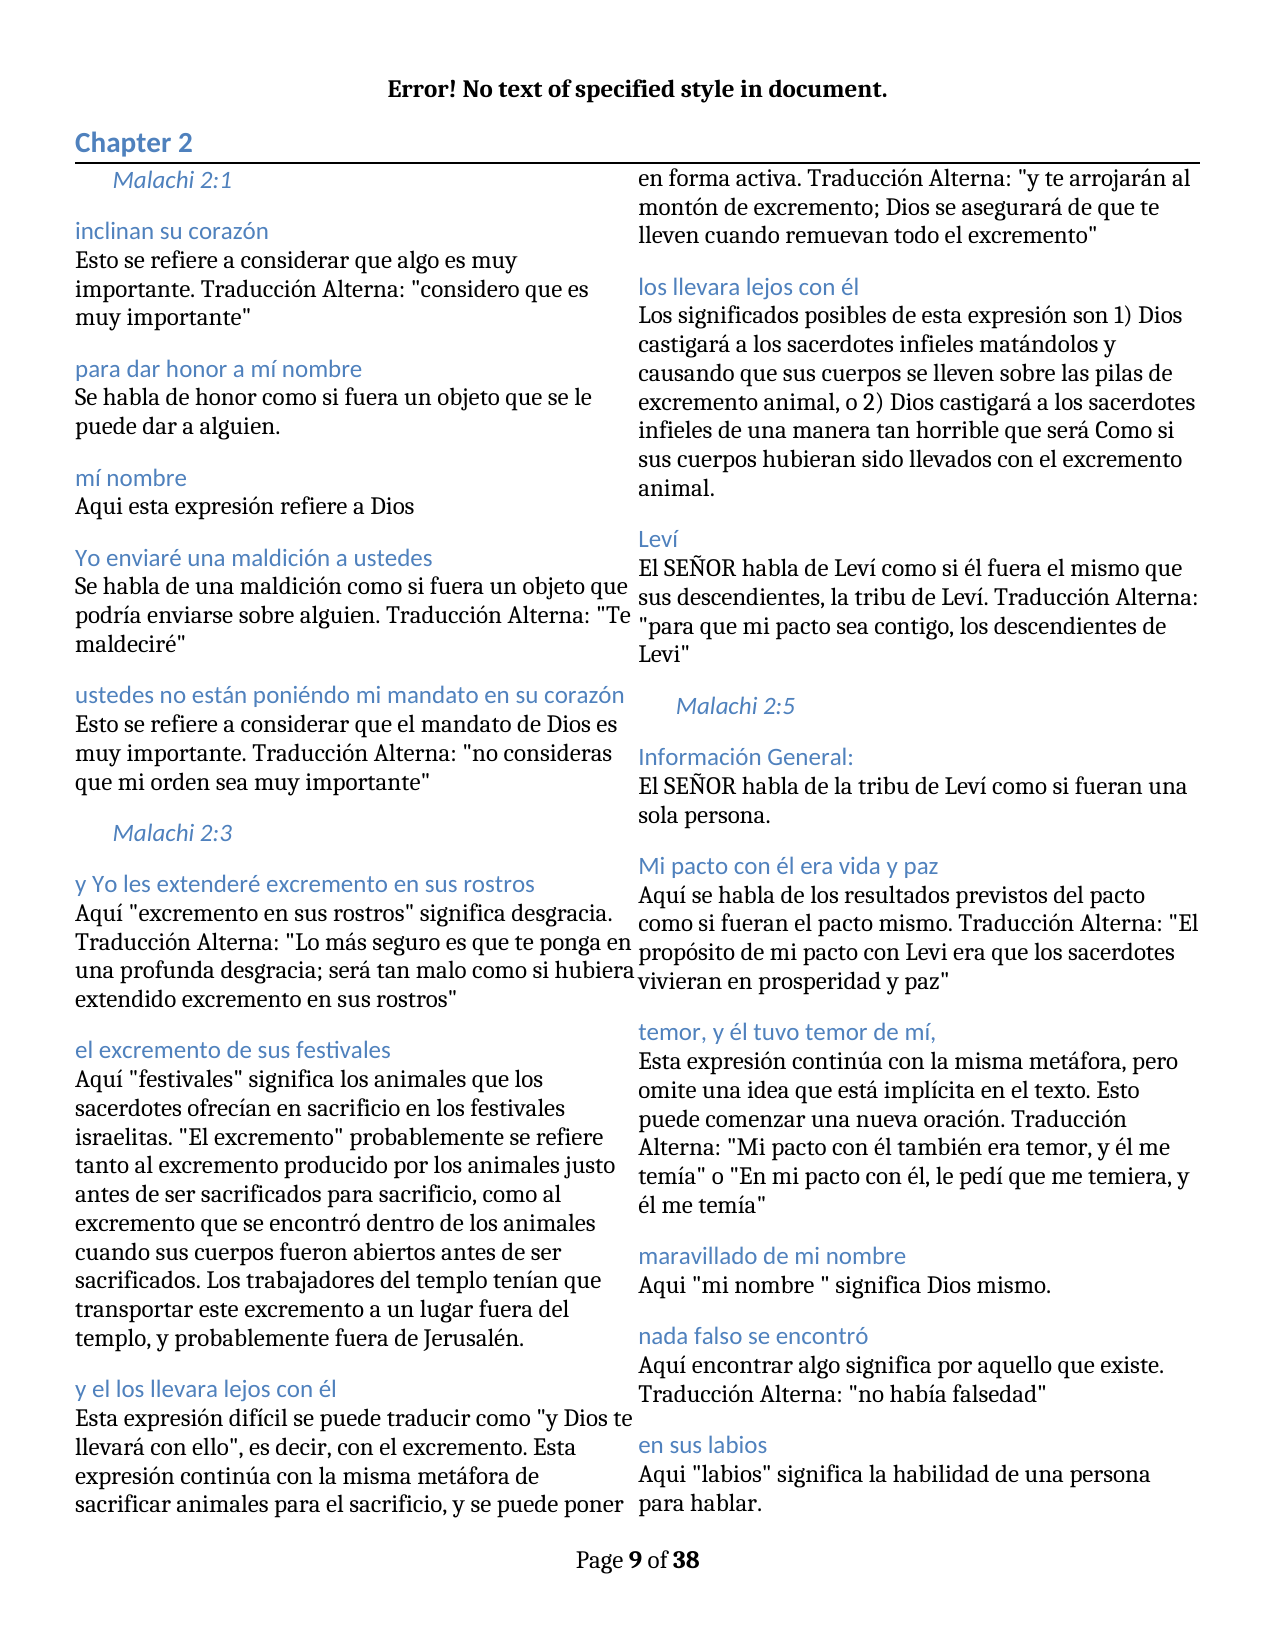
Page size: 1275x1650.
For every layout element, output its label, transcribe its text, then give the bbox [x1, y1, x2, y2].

text Esto se refiere a considerar que algo es muy importante. Traducción Alterna: "considero que es muy importante" [75, 246, 637, 332]
text Se habla de una maldición como si fuera un objeto que podría enviarse sobre alguien. Traducción Alterna: "Te maldeciré" [75, 572, 637, 658]
subtitle Malachi 2:3 [75, 817, 637, 847]
subtitle temor, y él tuvo temor de mí, [638, 1016, 1200, 1047]
subtitle Yo enviaré una maldición a ustedes [75, 542, 637, 572]
text Aquí "festivales" significa los animales que los sacerdotes ofrecían en sacrificio en los festivales israelitas. "El excremento" probablemente se refiere tanto al excremento producido por los animales justo antes de ser sacrificados para sacrificio, como al excremento que se encontró dentro de los animales cuando sus cuerpos fueron abiertos antes de ser sacrificados. Los trabajadores del templo tenían que transportar este excremento a un lugar fuera del templo, y probablemente fuera de Jerusalén. [75, 1065, 637, 1353]
text Aqui "mi nombre " significa Dios mismo. [638, 1271, 1200, 1299]
subtitle nada falso se encontró [638, 1320, 1200, 1351]
subtitle en sus labios [638, 1429, 1200, 1460]
subtitle maravillado de mi nombre [638, 1240, 1200, 1271]
subtitle Malachi 2:1 [75, 164, 637, 194]
subtitle ustedes no están poniéndo mi mandato en su corazón [75, 679, 637, 710]
subtitle inclinan su corazón [75, 215, 637, 246]
text Aqui "labios" significa la habilidad de una persona para hablar. [638, 1460, 1200, 1517]
text Los significados posibles de esta expresión son 1) Dios castigará a los sacerdotes infieles matándolos y causando que sus cuerpos se lleven sobre las pilas de excremento animal, o 2) Dios castigará a los sacerdotes infieles de una manera tan horrible que será Como si sus cuerpos hubieran sido llevados con el excremento animal. [638, 301, 1200, 503]
text Se habla de honor como si fuera un objeto que se le puede dar a alguien. [75, 383, 637, 441]
text Esto se refiere a considerar que el mandato de Dios es muy importante. Traducción Alterna: "no consideras que mi orden sea muy importante" [75, 710, 637, 796]
text Esta expresión continúa con la misma metáfora, pero omite una idea que está implícita en el texto. Esto puede comenzar una nueva oración. Traducción Alterna: "Mi pacto con él también era temor, y él me temía" o "En mi pacto con él, le pedí que me temiera, y él me temía" [638, 1047, 1200, 1219]
text Aquí "excremento en sus rostros" significa desgracia. Traducción Alterna: "Lo más seguro es que te ponga en una profunda desgracia; será tan malo como si hubiera extendido excremento en sus rostros" [75, 899, 637, 1014]
subtitle para dar honor a mí nombre [75, 353, 637, 383]
subtitle Mi pacto con él era vida y paz [638, 850, 1200, 881]
subtitle y el los llevara lejos con él [75, 1373, 637, 1404]
subtitle mí nombre [75, 462, 637, 492]
text Aquí se habla de los resultados previstos del pacto como si fueran el pacto mismo. Traducción Alterna: "El propósito de mi pacto con Levi era que los sacerdotes vivieran en prosperidad y paz" [638, 881, 1200, 996]
subtitle los llevara lejos con él [638, 271, 1200, 301]
subtitle y Yo les extenderé excremento en sus rostros [75, 868, 637, 899]
text El SEÑOR habla de la tribu de Leví como si fueran una sola persona. [638, 772, 1200, 829]
subtitle Información General: [638, 741, 1200, 772]
text Esta expresión difícil se puede traducir como "y Dios te llevará con ello", es decir, con el excremento. Esta expresión continúa con la misma metáfora de sacrificar animales para el sacrificio, y se puede poner en forma activa. Traducción Alterna: "y te arrojarán al montón de excremento; Dios se asegurará de que te lleven cuando remuevan todo el excremento" [638, 164, 1200, 250]
text El SEÑOR habla de Leví como si él fuera el mismo que sus descendientes, la tribu de Leví. Traducción Alterna: "para que mi pacto sea contigo, los descendientes de Levi" [638, 554, 1200, 669]
subtitle el excremento de sus festivales [75, 1035, 637, 1065]
text Esta expresión difícil se puede traducir como "y Dios te llevará con ello", es decir, con el excremento. Esta expresión continúa con la misma metáfora de sacrificar animales para el sacrificio, y se puede poner en forma activa. Traducción Alterna: "y te arrojarán al montón de excremento; Dios se asegurará de que te lleven cuando remuevan todo el excremento" [75, 1404, 637, 1519]
text Aquí encontrar algo significa por aquello que existe. Traducción Alterna: "no había falsedad" [638, 1351, 1200, 1408]
text Aqui esta expresión refiere a Dios [75, 492, 637, 521]
subtitle Malachi 2:5 [638, 690, 1200, 720]
subtitle Chapter 2 [75, 124, 1200, 162]
subtitle Leví [638, 523, 1200, 554]
